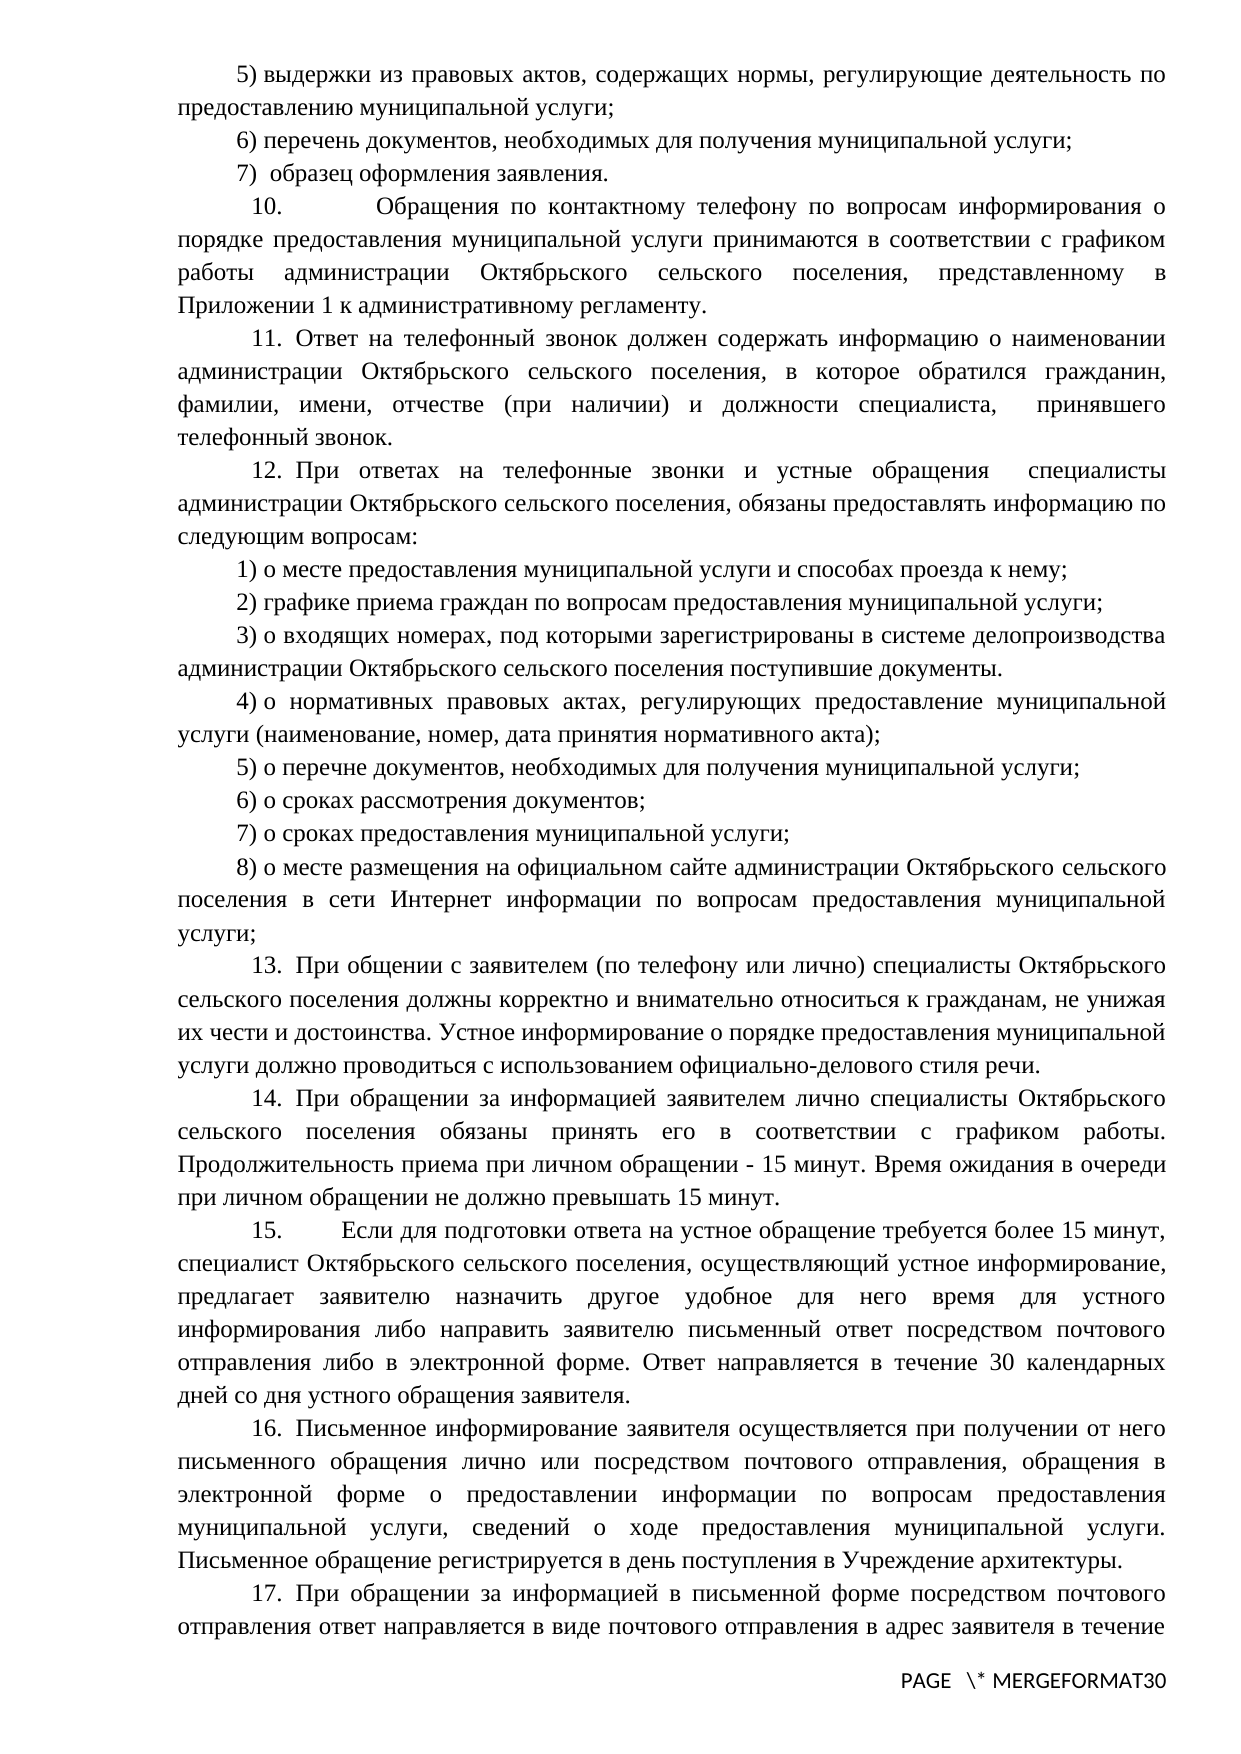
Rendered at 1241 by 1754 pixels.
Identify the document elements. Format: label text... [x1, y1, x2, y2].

text 2) графике приема граждан по вопросам предоставления муниципальной услуги; [177, 587, 1167, 616]
list Письменное информирование заявителя осуществляется при получении от него письменного обращения лично или посредством почтового отправления, обращения в электронной форме о предоставлении информации по вопросам предоставления муниципальной услуги, сведений о ходе предоставления муниципальной услуги. Письменное обращение регистрируется в день поступления в Учреждение архитектуры. [177, 1413, 1167, 1574]
text 6) о сроках рассмотрения документов; [177, 786, 1167, 814]
list При общении с заявителем (по телефону или лично) специалисты Октябрьского сельского поселения должны корректно и внимательно относиться к гражданам, не унижая их чести и достоинства. Устное информирование о порядке предоставления муниципальной услуги должно проводиться с использованием официально-делового стиля речи. [177, 951, 1167, 1078]
text 6) перечень документов, необходимых для получения муниципальной услуги; [177, 125, 1167, 154]
text 7) образец оформления заявления. [177, 158, 1167, 187]
list Если для подготовки ответа на устное обращение требуется более 15 минут, специалист Октябрьского сельского поселения, осуществляющий устное информирование, предлагает заявителю назначить другое удобное для него время для устного информирования либо направить заявителю письменный ответ посредством почтового отправления либо в электронной форме. Ответ направляется в течение 30 календарных дней со дня устного обращения заявителя. [177, 1215, 1167, 1409]
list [177, 1578, 1167, 1640]
list Обращения по контактному телефону по вопросам информирования о порядке предоставления муниципальной услуги принимаются в соответствии с графиком работы администрации Октябрьского сельского поселения, представленному в Приложении 1 к административному регламенту. [177, 191, 1167, 319]
text 3) о входящих номерах, под которыми зарегистрированы в системе делопроизводства администрации Октябрьского сельского поселения поступившие документы. [177, 620, 1167, 682]
text 1) о месте предоставления муниципальной услуги и способах проезда к нему; [177, 554, 1167, 583]
text 5) выдержки из правовых актов, содержащих нормы, регулирующие деятельность по предоставлению муниципальной услуги; [177, 59, 1167, 121]
list Ответ на телефонный звонок должен содержать информацию о наименовании администрации Октябрьского сельского поселения, в которое обратился гражданин, фамилии, имени, отчестве (при наличии) и должности специалиста, принявшего телефонный звонок. [177, 323, 1167, 451]
text 8) о месте размещения на официальном сайте администрации Октябрьского сельского поселения в сети Интернет информации по вопросам предоставления муниципальной услуги; [177, 852, 1167, 946]
text 4) о нормативных правовых актах, регулирующих предоставление муниципальной услуги (наименование, номер, дата принятия нормативного акта); [177, 686, 1167, 748]
list При ответах на телефонные звонки и устные обращения специалисты администрации Октябрьского сельского поселения, обязаны предоставлять информацию по следующим вопросам: [177, 455, 1167, 550]
text 5) о перечне документов, необходимых для получения муниципальной услуги; [177, 752, 1167, 781]
text 7) о сроках предоставления муниципальной услуги; [177, 818, 1167, 847]
list При обращении за информацией заявителем лично специалисты Октябрьского сельского поселения обязаны принять его в соответствии с графиком работы. Продолжительность приема при личном обращении - 15 минут. Время ожидания в очереди при личном обращении не должно превышать 15 минут. [177, 1083, 1167, 1211]
